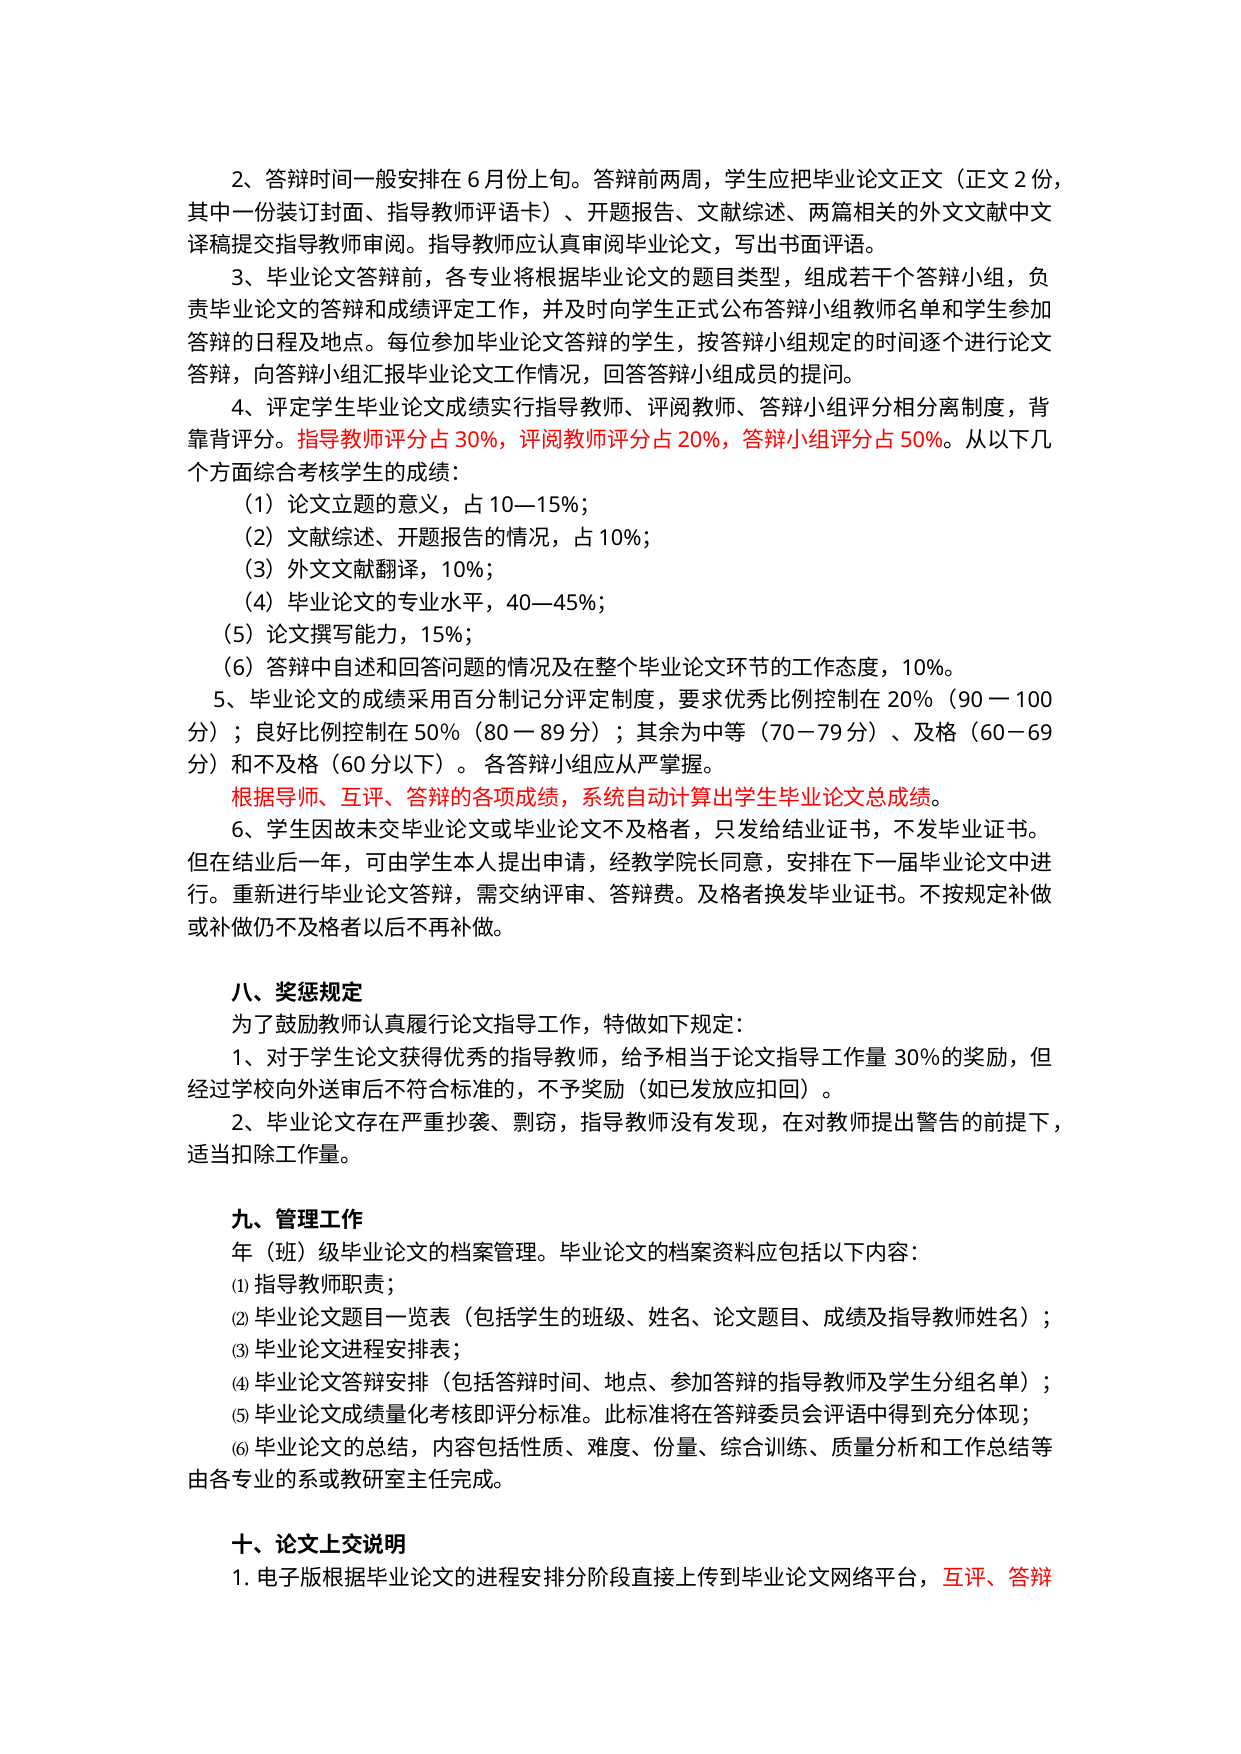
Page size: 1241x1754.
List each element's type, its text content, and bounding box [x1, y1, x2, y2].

text 1、对于学生论文获得优秀的指导教师，给予相当于论文指导工作量30％的奖励，但经过学校向外送审后不符合标准的，不予奖励（如已发放应扣回）。 [187, 1039, 1053, 1104]
text 2、毕业论文存在严重抄袭、剽窃，指导教师没有发现，在对教师提出警告的前提下，适当扣除工作量。 [187, 1104, 1053, 1169]
text 3、毕业论文答辩前，各专业将根据毕业论文的题目类型，组成若干个答辩小组，负责毕业论文的答辩和成绩评定工作，并及时向学生正式公布答辩小组教师名单和学生参加答辩的日程及地点。每位参加毕业论文答辩的学生，按答辩小组规定的时间逐个进行论文答辩，向答辩小组汇报毕业论文工作情况，回答答辩小组成员的提问。 [187, 259, 1053, 389]
text 为了鼓励教师认真履行论文指导工作，特做如下规定： [187, 1007, 1053, 1039]
text 十、论文上交说明 [187, 1527, 1053, 1559]
text （3）外文文献翻译，10%； [187, 552, 1053, 584]
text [187, 1559, 1053, 1592]
text 2、答辩时间一般安排在6月份上旬。答辩前两周，学生应把毕业论文正文（正文2份，其中一份装订封面、指导教师评语卡）、开题报告、文献综述、两篇相关的外文文献中文译稿提交指导教师审阅。指导教师应认真审阅毕业论文，写出书面评语。 [187, 162, 1053, 259]
text （4）毕业论文的专业水平，40—45%； [187, 584, 1053, 617]
text ⑵毕业论文题目一览表（包括学生的班级、姓名、论文题目、成绩及指导教师姓名）； [187, 1299, 1053, 1332]
text 八、奖惩规定 [187, 974, 1053, 1007]
text （6）答辩中自述和回答问题的情况及在整个毕业论文环节的工作态度，10%。 [187, 649, 1053, 682]
text ⑹毕业论文的总结，内容包括性质、难度、份量、综合训练、质量分析和工作总结等由各专业的系或教研室主任完成。 [187, 1429, 1053, 1494]
text 5、毕业论文的成绩采用百分制记分评定制度，要求优秀比例控制在20％（90一100分）；良好比例控制在50％（80一89分）；其余为中等（70－79分）、及格（60－69分）和不及格（60分以下）。 各答辩小组应从严掌握。 [187, 682, 1053, 779]
text ⑸毕业论文成绩量化考核即评分标准。此标准将在答辩委员会评语中得到充分体现； [187, 1397, 1053, 1429]
text 九、管理工作 [187, 1202, 1053, 1234]
text （5）论文撰写能力，15%； [187, 617, 1053, 649]
text ⑶毕业论文进程安排表； [187, 1332, 1053, 1364]
text 4、评定学生毕业论文成绩实行指导教师、评阅教师、答辩小组评分相分离制度，背靠背评分。指导教师评分占30%，评阅教师评分占20%，答辩小组评分占50%。从以下几个方面综合考核学生的成绩： [187, 389, 1053, 487]
text 年（班）级毕业论文的档案管理。毕业论文的档案资料应包括以下内容： [187, 1234, 1053, 1267]
text 6、学生因故未交毕业论文或毕业论文不及格者，只发给结业证书，不发毕业证书。但在结业后一年，可由学生本人提出申请，经教学院长同意，安排在下一届毕业论文中进行。重新进行毕业论文答辩，需交纳评审、答辩费。及格者换发毕业证书。不按规定补做或补做仍不及格者以后不再补做。 [187, 812, 1053, 942]
text 根据导师、互评、答辩的各项成绩，系统自动计算出学生毕业论文总成绩。 [187, 779, 1053, 812]
text ⑷毕业论文答辩安排（包括答辩时间、地点、参加答辩的指导教师及学生分组名单）； [187, 1364, 1053, 1397]
text （2）文献综述、开题报告的情况，占10%； [187, 519, 1053, 552]
text ⑴指导教师职责； [187, 1267, 1053, 1299]
text （1）论文立题的意义，占10—15%； [187, 487, 1053, 519]
